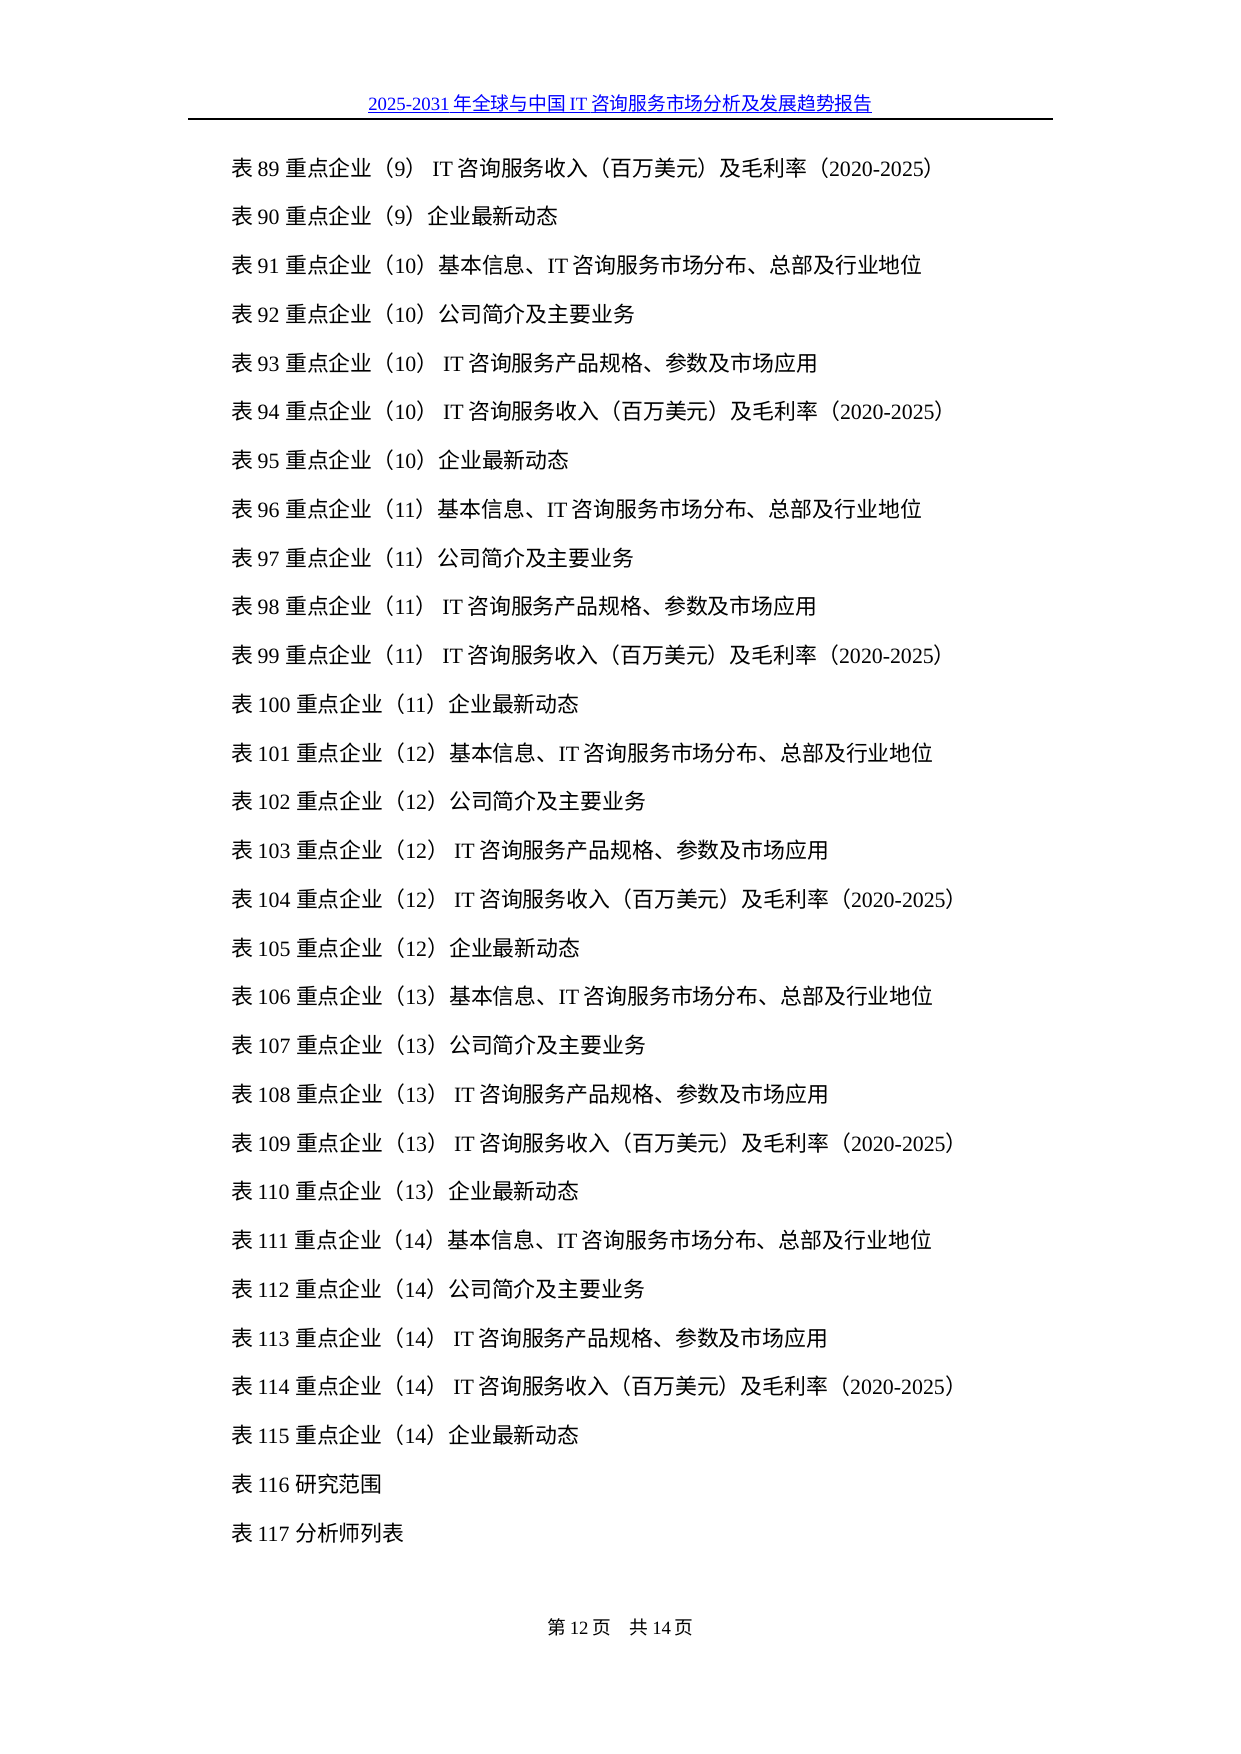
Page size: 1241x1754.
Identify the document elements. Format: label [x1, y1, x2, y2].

text [187, 150, 1053, 1548]
